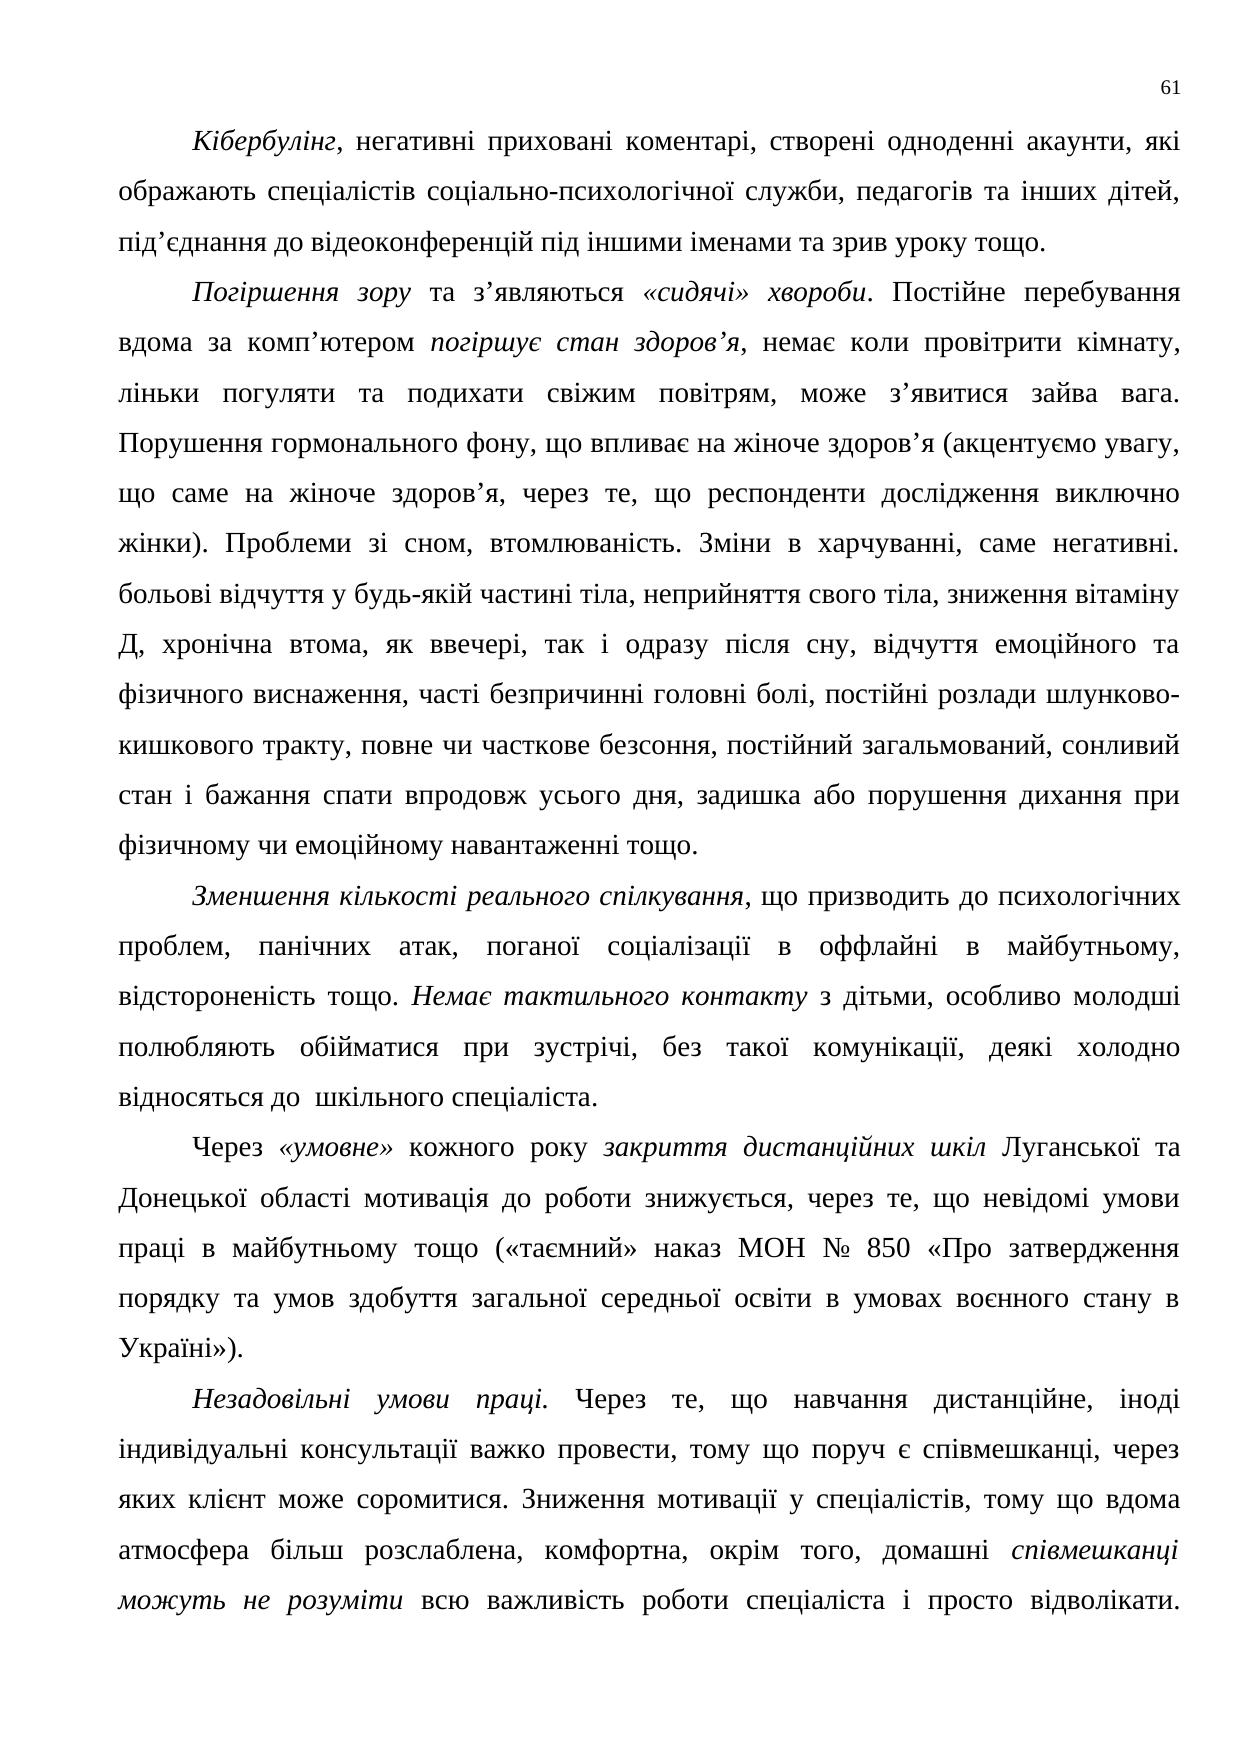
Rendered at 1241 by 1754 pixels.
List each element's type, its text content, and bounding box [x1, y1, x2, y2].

text Погіршення зору та з’являються «сидячі» хвороби. Постійне перебування вдома за комп’ютером погіршує стан здоров’я, немає коли провітрити кімнату, ліньки погуляти та подихати свіжим повітрям, може з’явитися зайва вага. Порушення гормонального фону, що впливає на жіноче здоров’я (акцентуємо увагу, що саме на жіноче здоров’я, через те, що респонденти дослідження виключно жінки). Проблеми зі сном, втомлюваність. Зміни в харчуванні, саме негативні. больові відчуття у будь-якій частині тіла, неприйняття свого тіла, зниження вітаміну Д, хронічна втома, як ввечері, так і одразу після сну, відчуття емоційного та фізичного виснаження, часті безпричинні головні болі, постійні розлади шлунково-кишкового тракту, повне чи часткове безсоння, постійний загальмований, сонливий стан і бажання спати впродовж усього дня, задишка або порушення дихання при фізичному чи емоційному навантаженні тощо. [118, 274, 1181, 861]
text Кібербулінг, негативні приховані коментарі, створені одноденні акаунти, які ображають спеціалістів соціально-психологічної служби, педагогів та інших дітей, під’єднання до відеоконференцій під іншими іменами та зрив уроку тощо. [118, 123, 1181, 257]
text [118, 1381, 1181, 1616]
text Зменшення кількості реального спілкування, що призводить до психологічних проблем, панічних атак, поганої соціалізації в оффлайні в майбутньому, відстороненість тощо. Немає тактильного контакту з дітьми, особливо молодші полюбляють обійматися при зустрічі, без такої комунікації, деякі холодно відносяться до шкільного спеціаліста. [118, 878, 1181, 1113]
text Через «умовне» кожного року закриття дистанційних шкіл Луганської та Донецької області мотивація до роботи знижується, через те, що невідомі умови праці в майбутньому тощо («таємний» наказ МОН № 850 «Про затвердження порядку та умов здобуття загальної середньої освіти в умовах воєнного стану в Україні»). [118, 1129, 1181, 1364]
